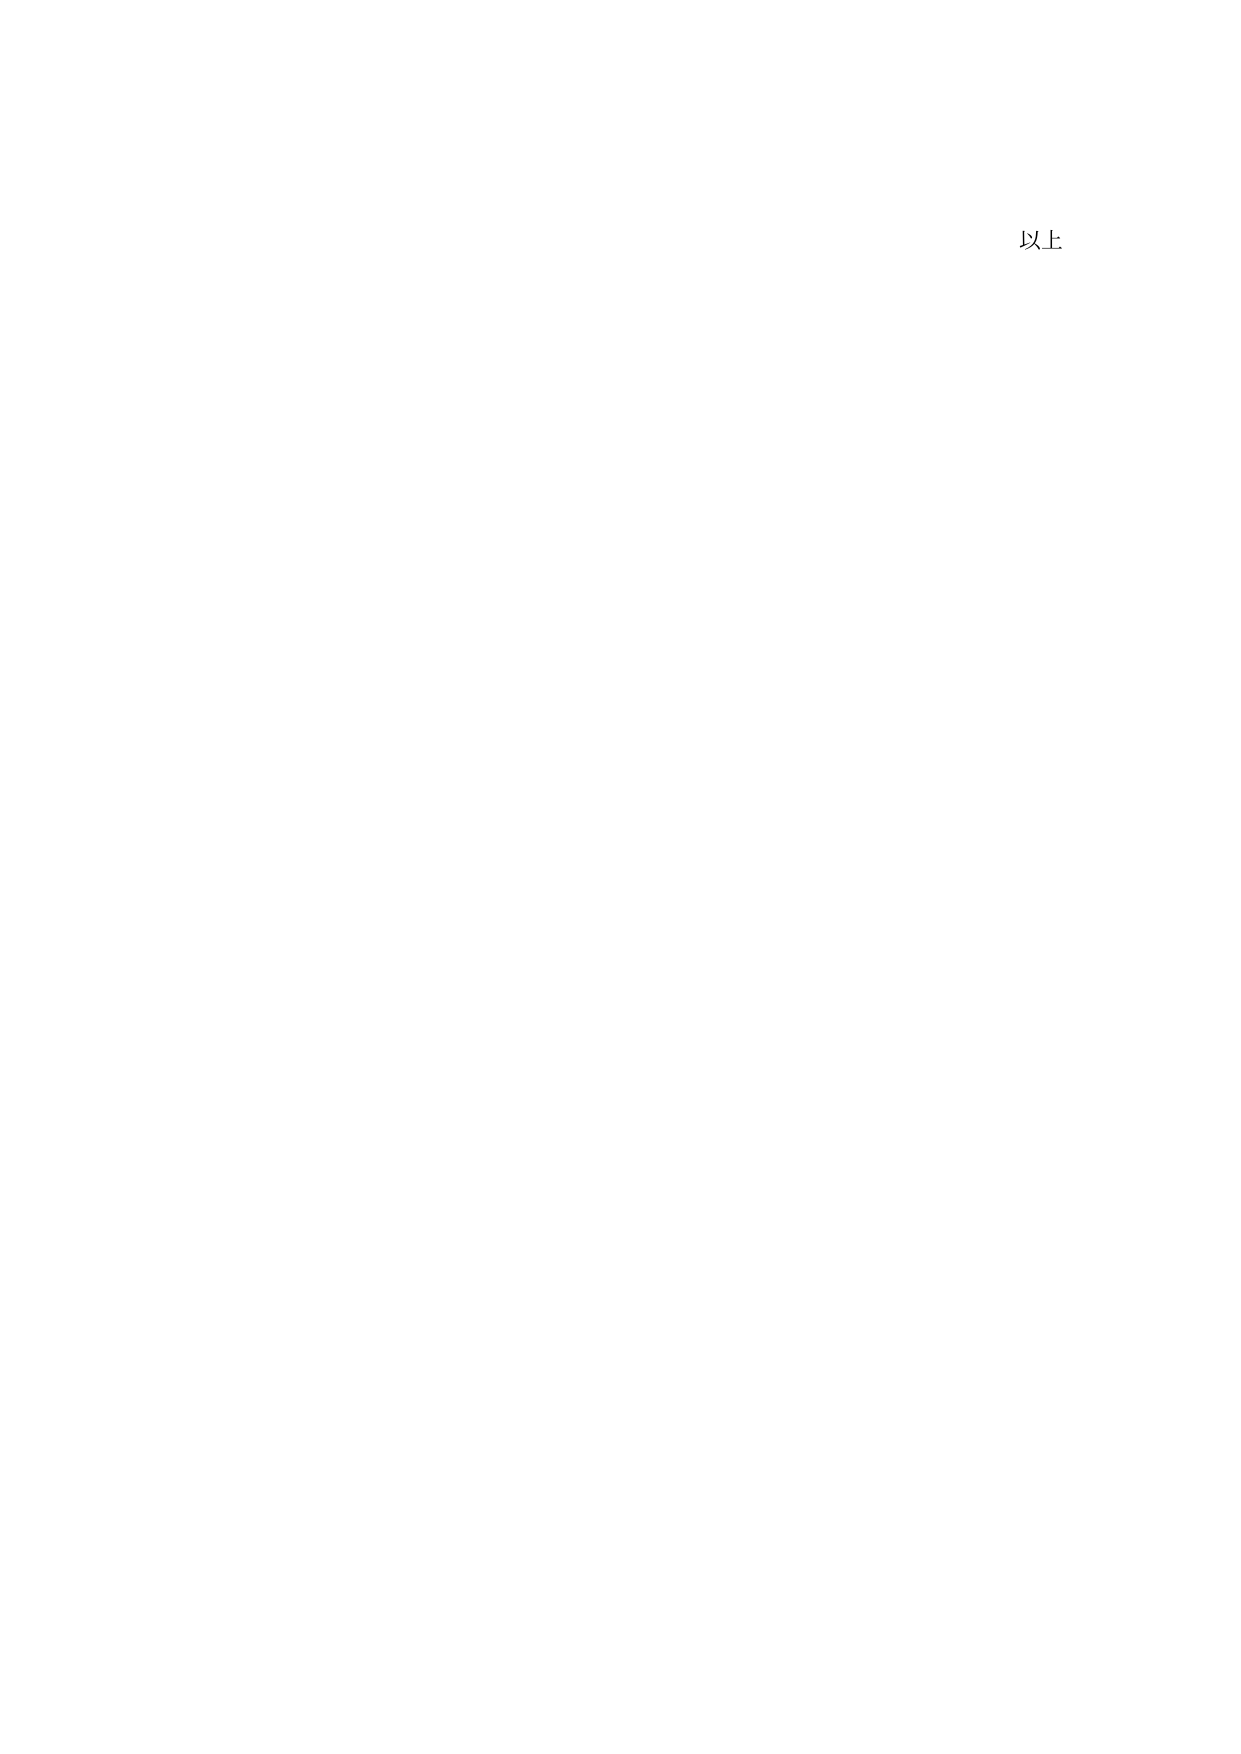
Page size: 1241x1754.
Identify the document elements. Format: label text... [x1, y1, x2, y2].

text 以上 [177, 221, 1063, 258]
